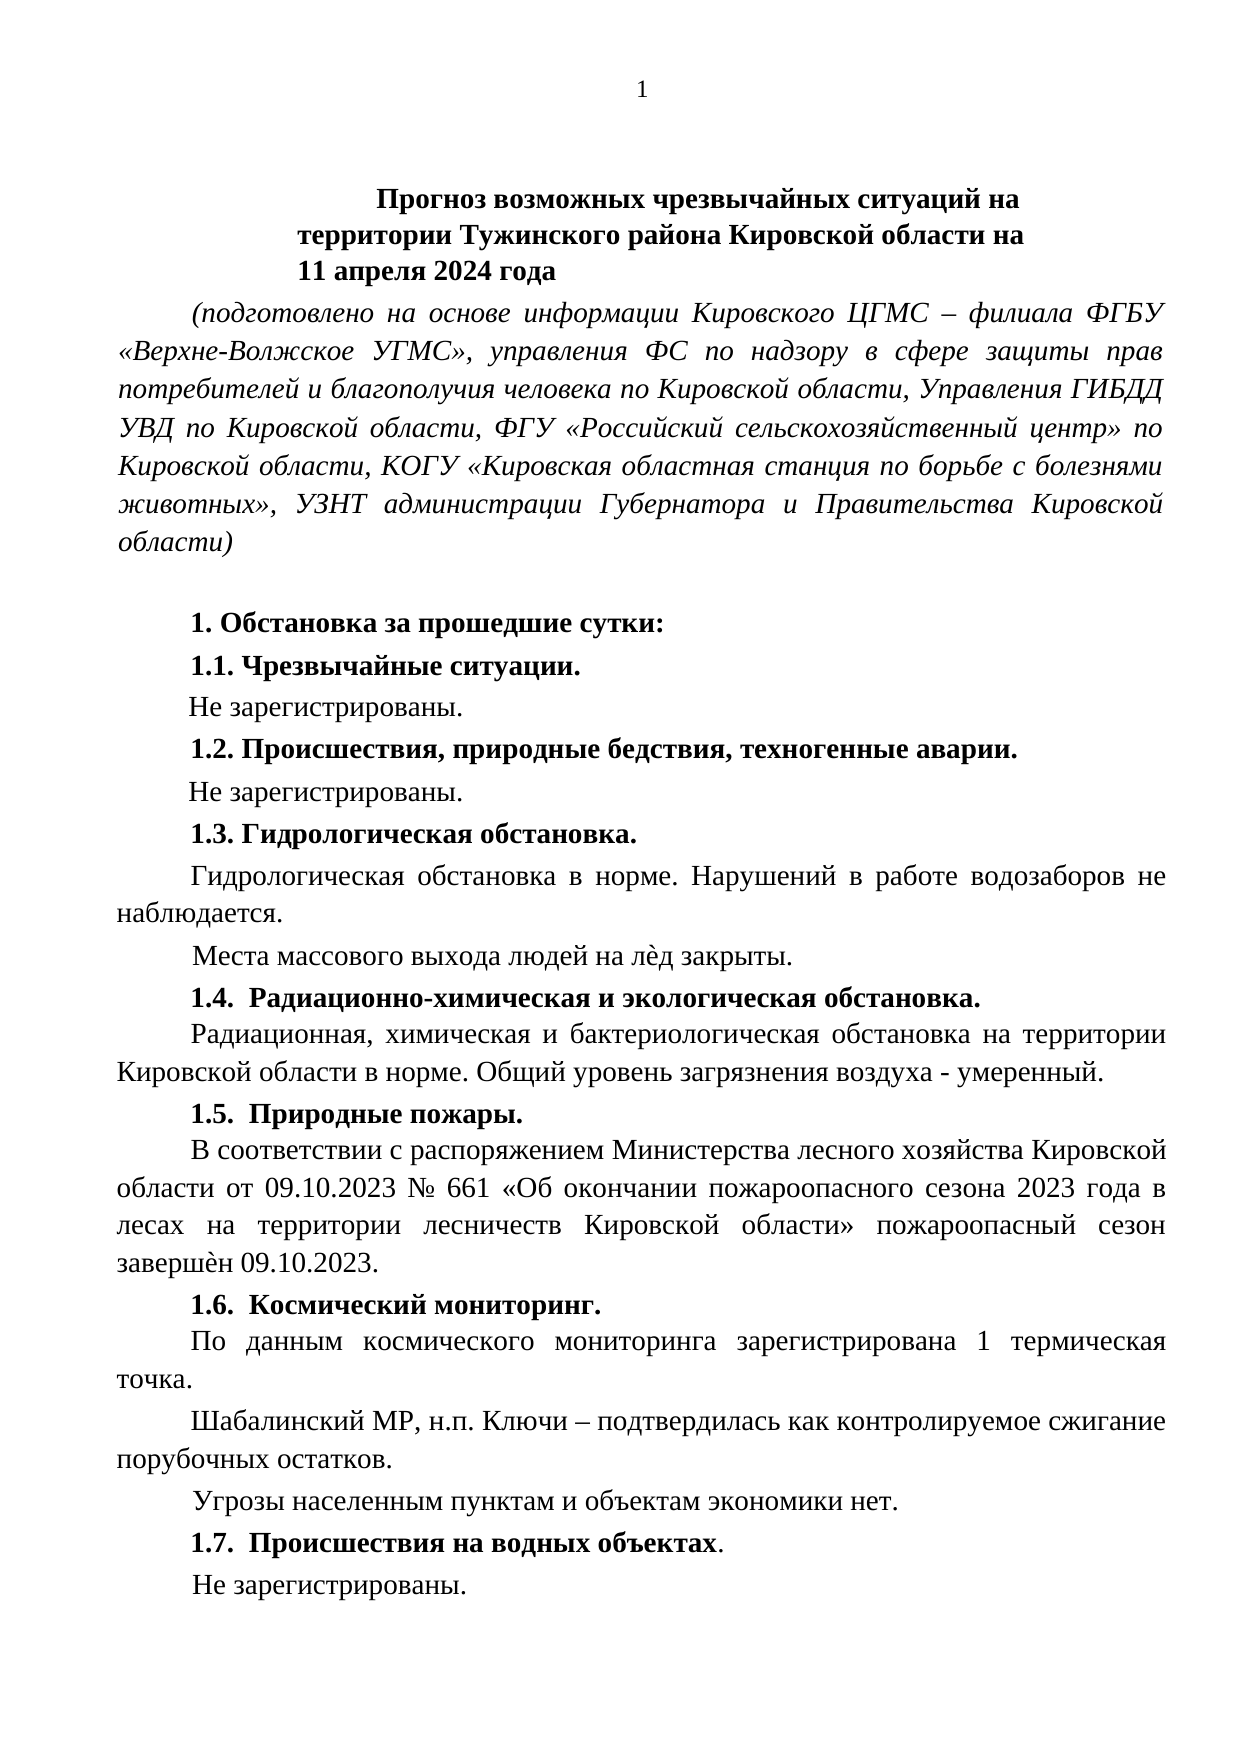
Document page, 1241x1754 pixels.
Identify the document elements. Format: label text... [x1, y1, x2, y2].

list Гидрологическая обстановка. [190, 816, 1097, 849]
text Угрозы населенным пунктам и объектам экономики нет. [192, 1483, 1167, 1517]
list Происшествия на водных объектах. [190, 1525, 1097, 1559]
text По данным космического мониторинга зарегистрирована 1 термическая точка. [116, 1323, 1167, 1395]
text Прогноз возможных чрезвычайных ситуаций на территории Тужинского района Кировской области на 11 апреля 2024 года [297, 181, 1060, 287]
text Не зарегистрированы. [101, 774, 1186, 807]
list Космический мониторинг. [190, 1287, 1097, 1321]
text Шабалинский МР, н.п. Ключи – подтвердилась как контролируемое сжигание порубочных остатков. [116, 1403, 1167, 1475]
text В соответствии с распоряжением Министерства лесного хозяйства Кировской области от 09.10.2023 № 661 «Об окончании пожароопасного сезона 2023 года в лесах на территории лесничеств Кировской области» пожароопасный сезон завершѐн 09.10.2023. [116, 1132, 1167, 1279]
list Обстановка за прошедшие сутки: [190, 606, 1097, 639]
text Места массового выхода людей на лѐд закрыты. [192, 938, 1167, 971]
list Радиационно-химическая и экологическая обстановка. [190, 980, 1097, 1013]
text Не зарегистрированы. [192, 1567, 1167, 1601]
list Чрезвычайные ситуации. [190, 648, 1097, 681]
list Происшествия, природные бедствия, техногенные аварии. [190, 732, 1097, 765]
text Радиационная, химическая и бактериологическая обстановка на территории Кировской области в норме. Общий уровень загрязнения воздуха - умеренный. [116, 1016, 1167, 1087]
text (подготовлено на основе информации Кировского ЦГМС – филиала ФГБУ «Верхне-Волжское УГМС», управления ФС по надзору в сфере защиты прав потребителей и благополучия человека по Кировской области, Управления ГИБДД УВД по Кировской области, ФГУ «Российский сельскохозяйственный центр» по Кировской области, КОГУ «Кировская областная станция по борьбе с болезнями животных», УЗНТ администрации Губернатора и Правительства Кировской области) [118, 295, 1166, 558]
text Гидрологическая обстановка в норме. Нарушений в работе водозаборов не наблюдается. [116, 858, 1167, 929]
text Не зарегистрированы. [101, 689, 1186, 723]
list Природные пожары. [190, 1096, 1097, 1129]
